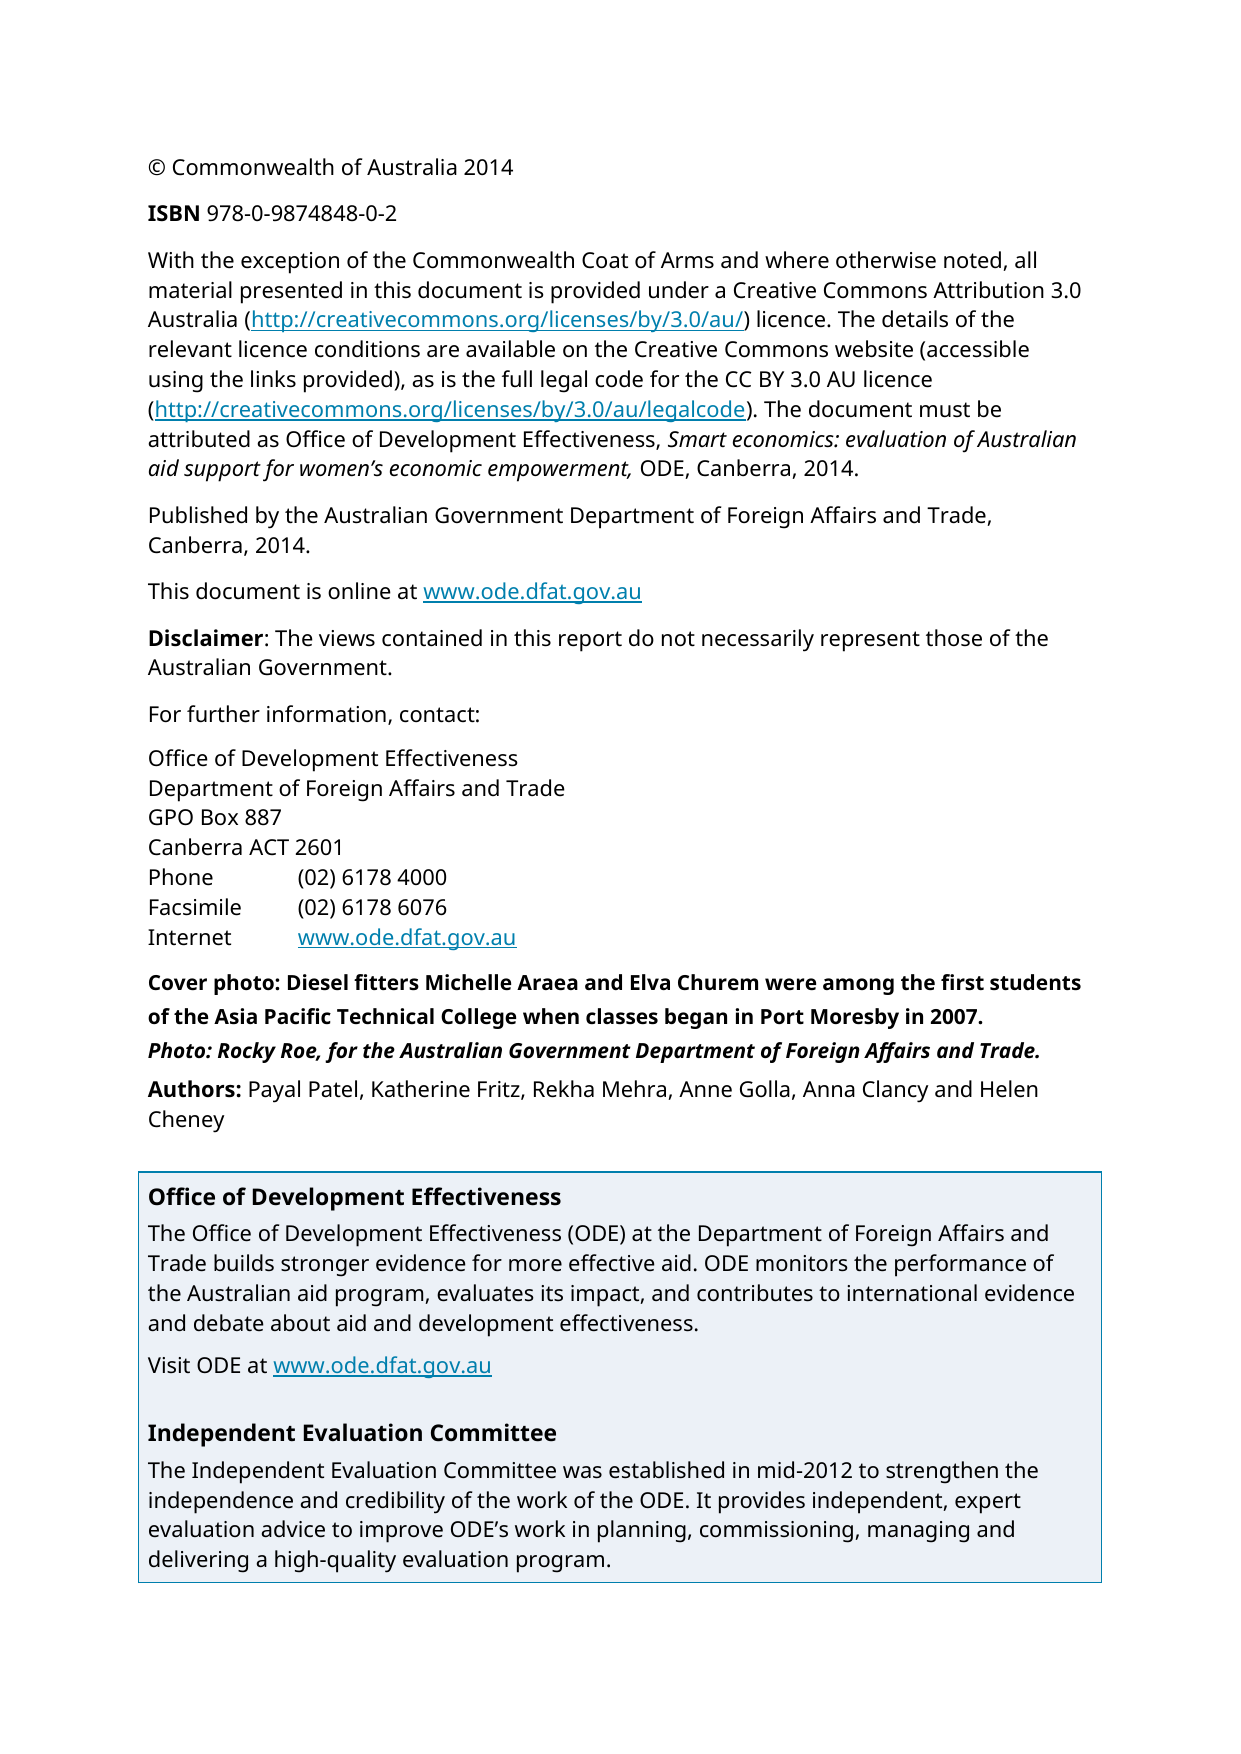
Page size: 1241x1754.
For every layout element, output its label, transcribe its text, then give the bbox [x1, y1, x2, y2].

text Visit ODE at www.ode.dfat.gov.au [139, 1341, 1101, 1380]
text The Office of Development Effectiveness (ODE) at the Department of Foreign Affairs and Trade builds stronger evidence for more effective aid. ODE monitors the performance of the Australian aid program, evaluates its impact, and contributes to international evidence and debate about aid and development effectiveness. [139, 1209, 1101, 1337]
text This document is online at www.ode.dfat.gov.au [148, 576, 1092, 606]
text Cover photo: Diesel fitters Michelle Araea and Elva Churem were among the first students of the Asia Pacific Technical College when classes began in Port Moresby in 2007. Photo: Rocky Roe, for the Australian Government Department of Foreign Affairs and Trade. [148, 968, 1092, 1064]
text Office of Development Effectiveness Department of Foreign Affairs and Trade GPO Box 887 Canberra ACT 2601 Phone (02) 6178 4000 Facsimile (02) 6178 6076 Internet www.ode.dfat.gov.au [148, 743, 1092, 951]
subtitle Independent Evaluation Committee [139, 1408, 1101, 1445]
text Disclaimer: The views contained in this report do not necessarily represent those of the Australian Government. [148, 622, 1092, 682]
text ISBN 978-0-9874848-0-2 [148, 198, 1092, 228]
text Published by the Australian Government Department of Foreign Affairs and Trade, Canberra, 2014. [148, 500, 1092, 559]
text The Independent Evaluation Committee was established in mid-2012 to strengthen the independence and credibility of the work of the ODE. It provides independent, expert evaluation advice to improve ODE’s work in planning, commissioning, managing and delivering a high-quality evaluation program. [139, 1445, 1101, 1582]
text With the exception of the Commonwealth Coat of Arms and where otherwise noted, all material presented in this document is provided under a Creative Commons Attribution 3.0 Australia (http://creativecommons.org/licenses/by/3.0/au/) licence. The details of the relevant licence conditions are available on the Creative Commons website (accessible using the links provided), as is the full legal code for the CC BY 3.0 AU licence (http://creativecommons.org/licenses/by/3.0/au/legalcode). The document must be attributed as Office of Development Effectiveness, Smart economics: evaluation of Australian aid support for women’s economic empowerment, ODE, Canberra, 2014. [148, 245, 1092, 483]
text © Commonwealth of Australia 2014 [148, 152, 1092, 182]
text For further information, contact: [148, 699, 1092, 728]
subtitle Office of Development Effectiveness [139, 1173, 1101, 1209]
text Authors: Payal Patel, Katherine Fritz, Rekha Mehra, Anne Golla, Anna Clancy and Helen Cheney [148, 1074, 1092, 1134]
